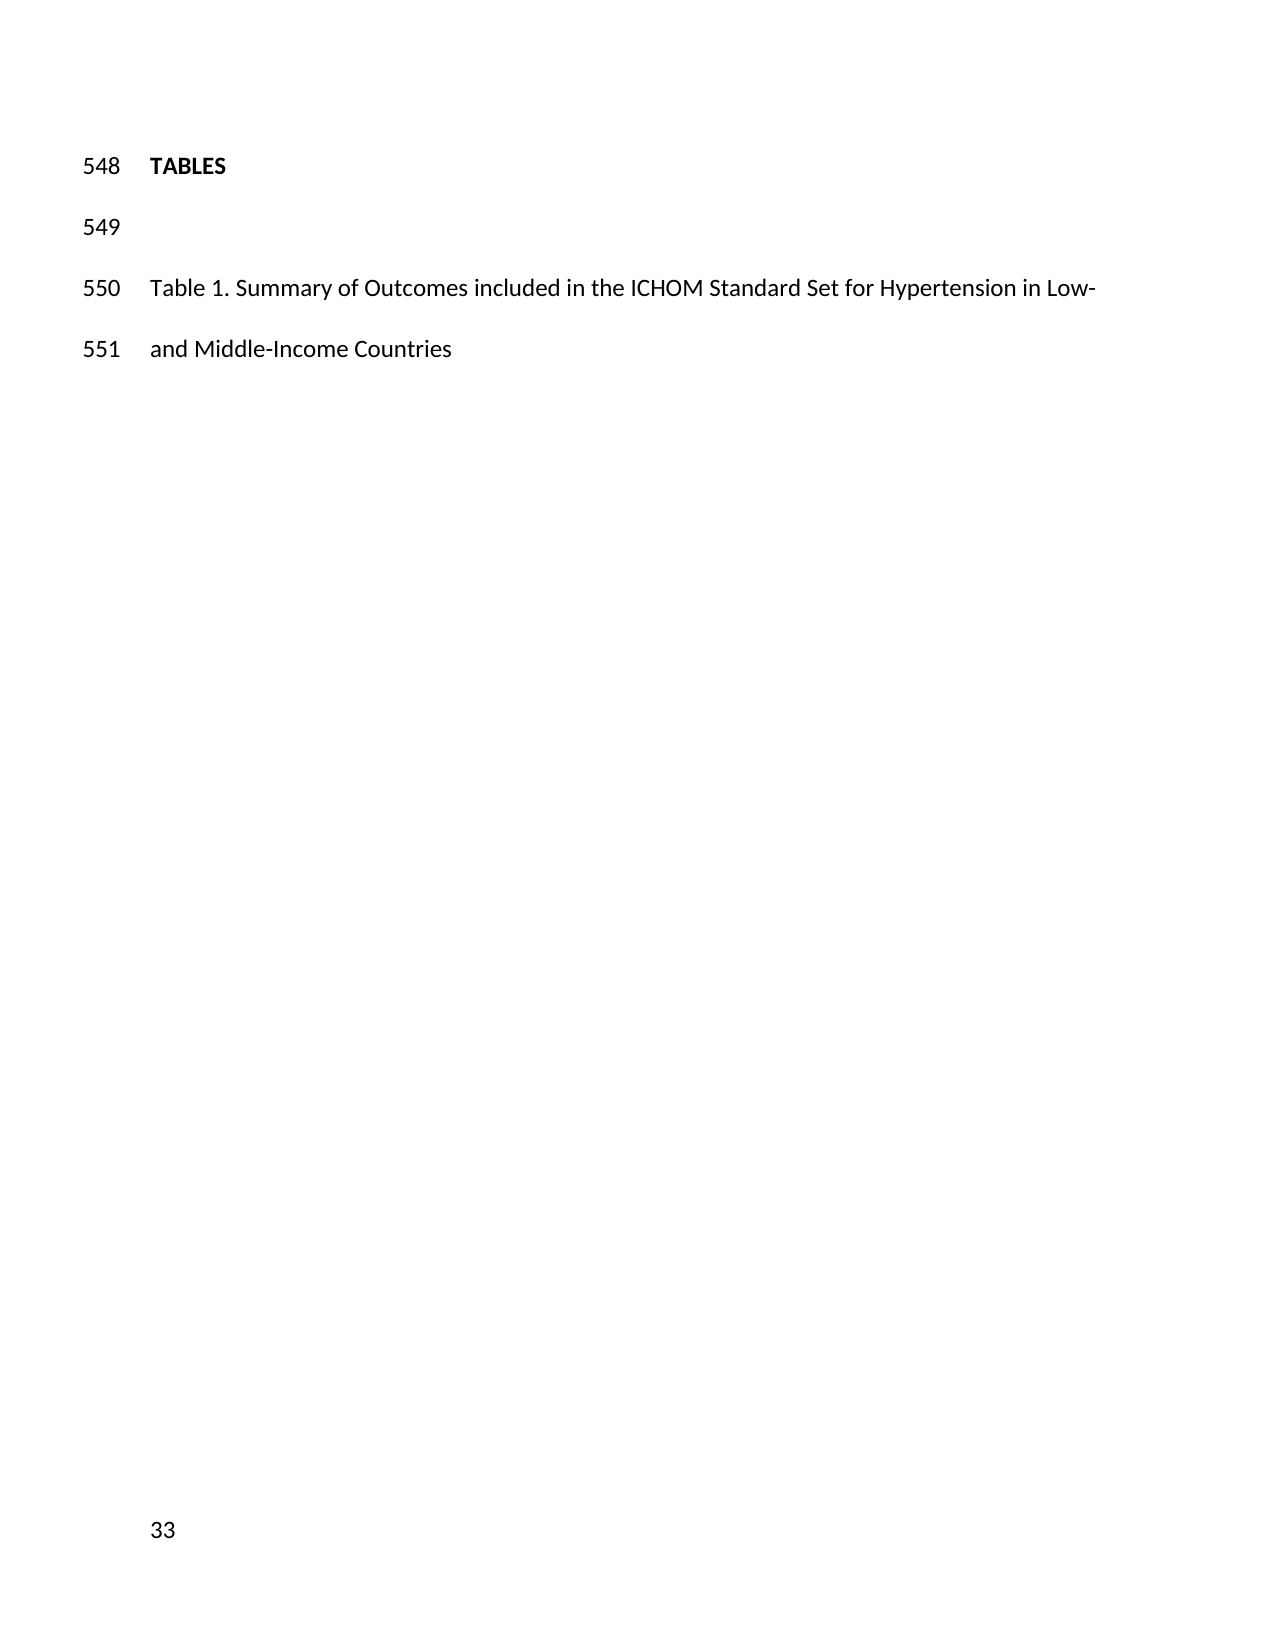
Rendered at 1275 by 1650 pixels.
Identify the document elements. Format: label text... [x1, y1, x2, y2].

text TABLES [150, 150, 1125, 181]
text Table 1. Summary of Outcomes included in the ICHOM Standard Set for Hypertension in Low- and Middle-Income Countries [150, 272, 1125, 364]
